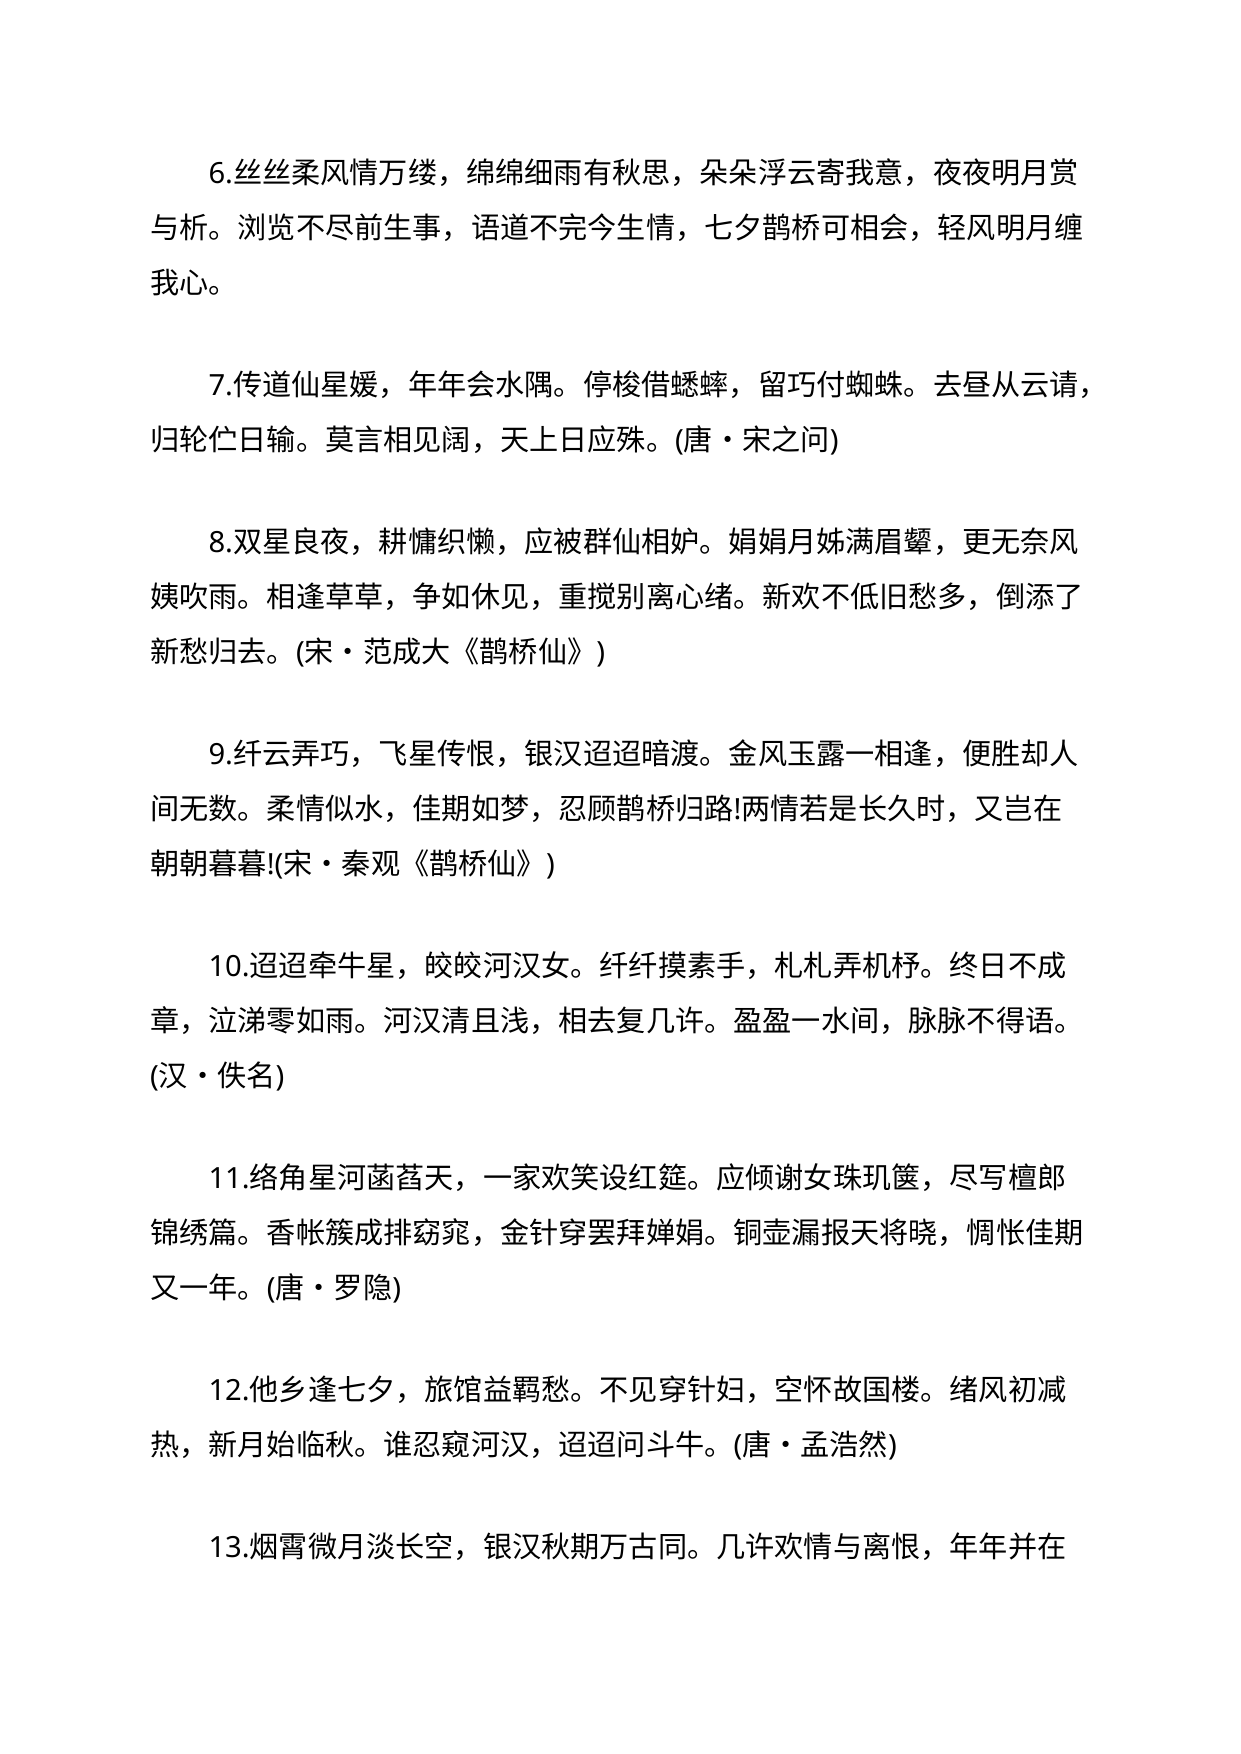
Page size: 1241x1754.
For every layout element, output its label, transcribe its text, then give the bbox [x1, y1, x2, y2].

text 12.他乡逢七夕，旅馆益羁愁。不见穿针妇，空怀故国楼。绪风初减热，新月始临秋。谁忍窥河汉，迢迢问斗牛。(唐•孟浩然) [150, 1366, 1090, 1464]
text 8.双星良夜，耕慵织懒，应被群仙相妒。娟娟月姊满眉颦，更无奈风姨吹雨。相逢草草，争如休见，重搅别离心绪。新欢不低旧愁多，倒添了新愁归去。(宋•范成大《鹊桥仙》) [150, 519, 1090, 671]
text 10.迢迢牵牛星，皎皎河汉女。纤纤摸素手，札札弄机杼。终日不成章，泣涕零如雨。河汉清且浅，相去复几许。盈盈一水间，脉脉不得语。(汉•佚名) [150, 942, 1090, 1095]
text 9.纤云弄巧，飞星传恨，银汉迢迢暗渡。金风玉露一相逢，便胜却人间无数。柔情似水，佳期如梦，忍顾鹊桥归路!两情若是长久时，又岂在朝朝暮暮!(宋•秦观《鹊桥仙》) [150, 731, 1090, 883]
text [150, 1523, 1090, 1566]
text 7.传道仙星媛，年年会水隅。停梭借蟋蟀，留巧付蜘蛛。去昼从云请，归轮伫日输。莫言相见阔，天上日应殊。(唐•宋之问) [150, 362, 1090, 459]
text 11.络角星河菡萏天，一家欢笑设红筵。应倾谢女珠玑箧，尽写檀郎锦绣篇。香帐簇成排窈窕，金针穿罢拜婵娟。铜壶漏报天将晓，惆怅佳期又一年。(唐•罗隐) [150, 1154, 1090, 1307]
text 6.丝丝柔风情万缕，绵绵细雨有秋思，朵朵浮云寄我意，夜夜明月赏与析。浏览不尽前生事，语道不完今生情，七夕鹊桥可相会，轻风明月缠我心。 [150, 150, 1090, 302]
